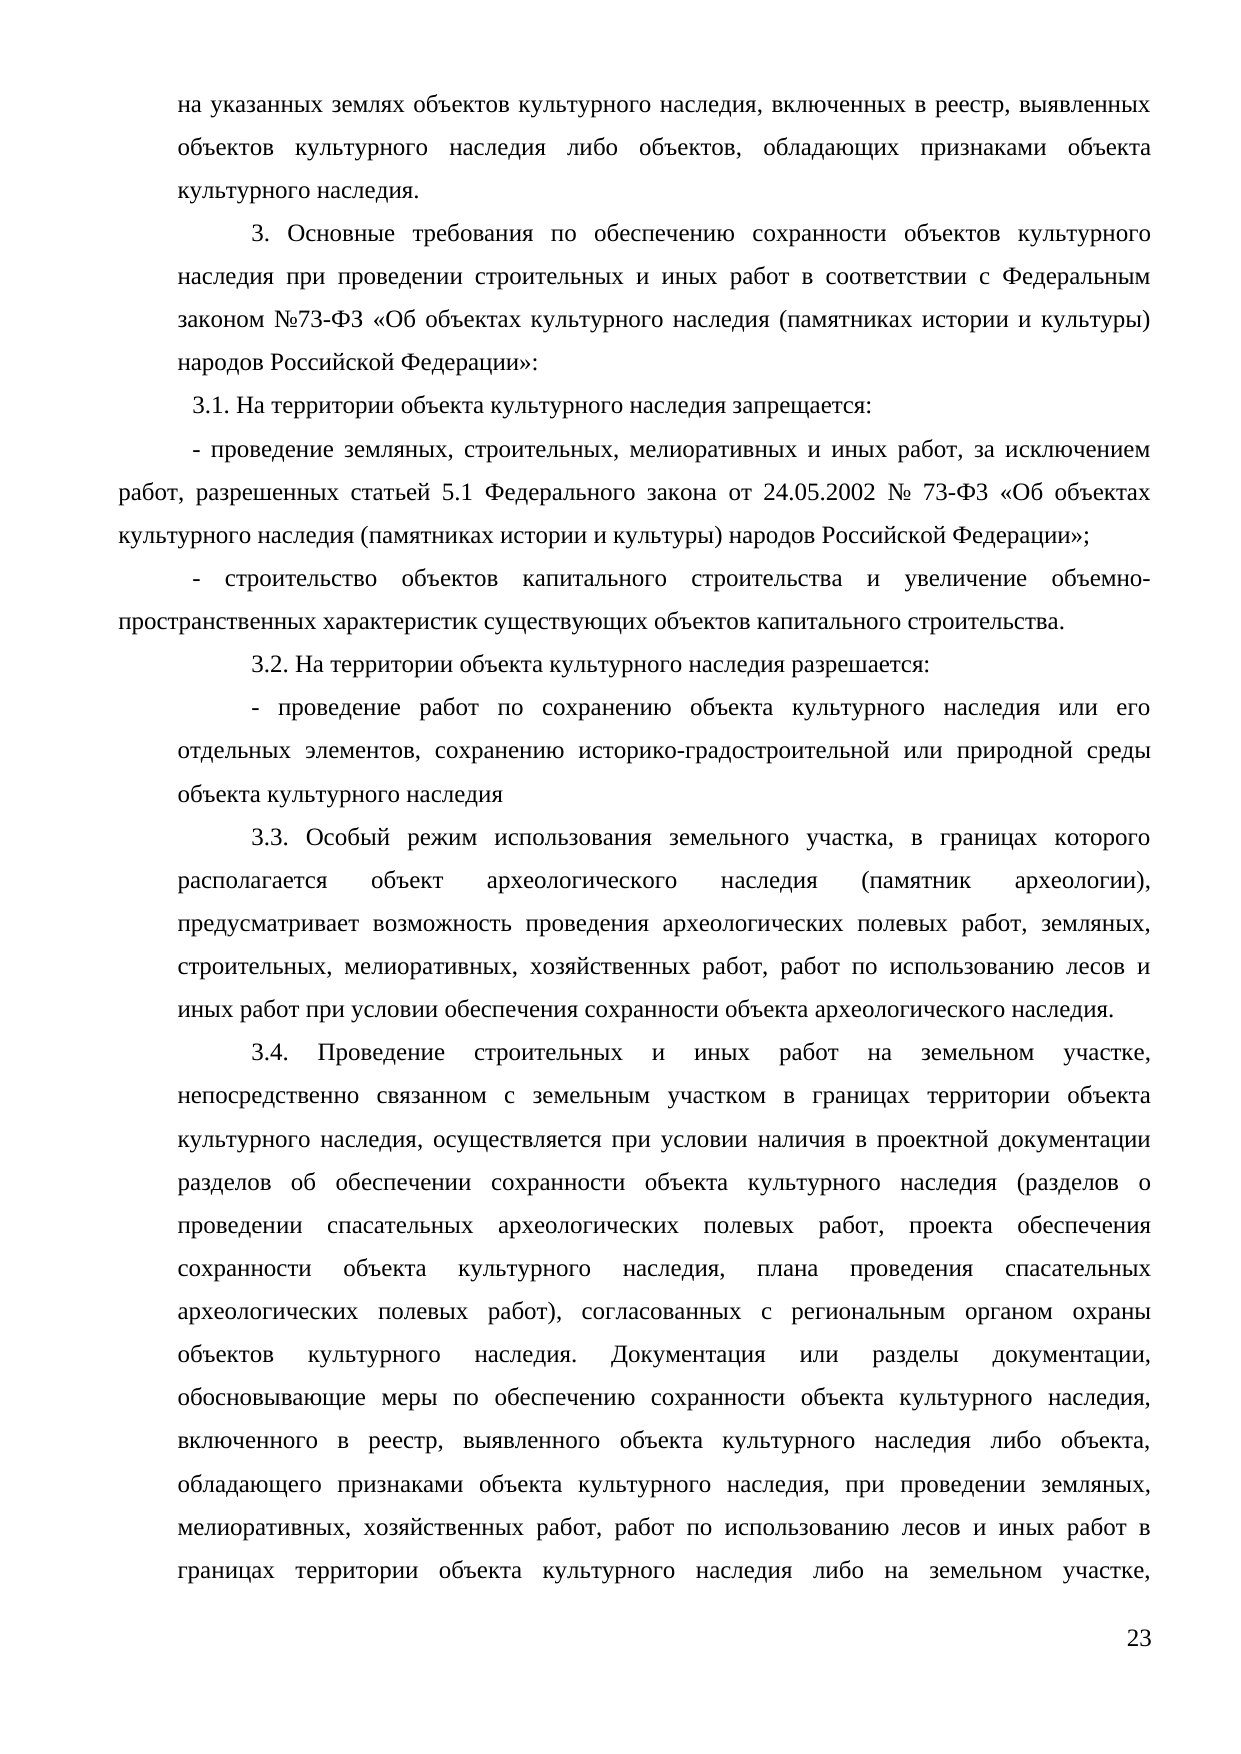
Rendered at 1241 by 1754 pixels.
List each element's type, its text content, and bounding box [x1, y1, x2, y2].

text 3.1. На территории объекта культурного наследия запрещается: [118, 391, 1152, 419]
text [177, 1037, 1152, 1584]
text - проведение земляных, строительных, мелиоративных и иных работ, за исключением работ, разрешенных статьей 5.1 Федерального закона от 24.05.2002 № 73-Ф3 «Об объектах культурного наследия (памятниках истории и культуры) народов Российской Федерации»; [118, 506, 1152, 549]
text 3.3. Особый режим использования земельного участка, в границах которого располагается объект археологического наследия (памятник археологии), предусматривает возможность проведения археологических полевых работ, земляных, строительных, мелиоративных, хозяйственных работ, работ по использованию лесов и иных работ при условии обеспечения сохранности объекта археологического наследия. [177, 822, 1152, 1023]
text - проведение земляных, строительных, мелиоративных и иных работ, за исключением работ, разрешенных статьей 5.1 Федерального закона от 24.05.2002 № 73-Ф3 «Об объектах культурного наследия (памятниках истории и культуры) народов Российской Федерации»; [118, 434, 1152, 477]
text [177, 89, 1152, 204]
text 3.2. На территории объекта культурного наследия разрешается: [177, 649, 1152, 678]
text - строительство объектов капитального строительства и увеличение объемно-пространственных характеристик существующих объектов капитального строительства. [118, 563, 1152, 635]
text 3. Основные требования по обеспечению сохранности объектов культурного наследия при проведении строительных и иных работ в соответствии с Федеральным законом №73-ФЗ «Об объектах культурного наследия (памятниках истории и культуры) народов Российской Федерации»: [177, 218, 1152, 376]
text - проведение работ по сохранению объекта культурного наследия или его отдельных элементов, сохранению историко-градостроительной или природной среды объекта культурного наследия [177, 692, 1152, 807]
